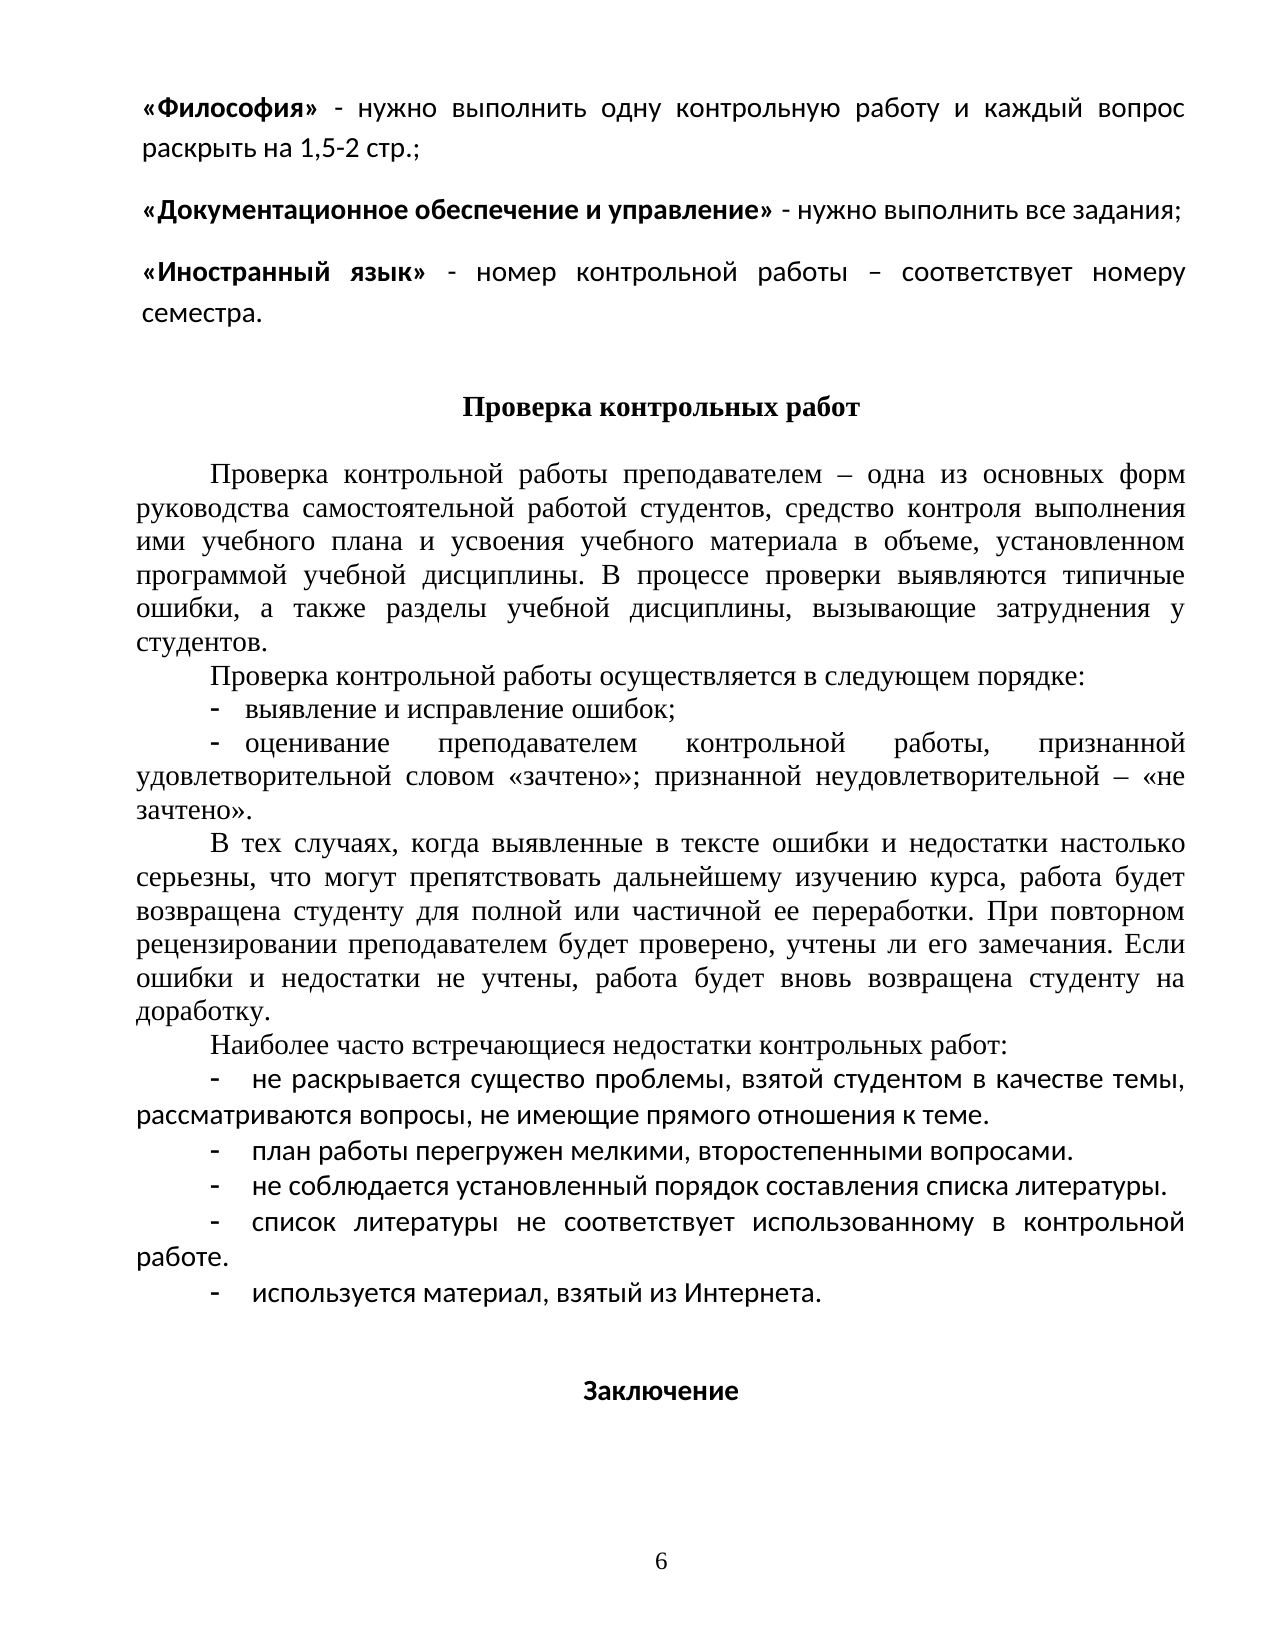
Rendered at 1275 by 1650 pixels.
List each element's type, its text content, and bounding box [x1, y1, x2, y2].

title оценивание преподавателем контрольной работы, признанной удовлетворительной словом «зачтено»; признанной неудовлетворительной – «не зачтено». [136, 725, 1186, 826]
title Проверка контрольной работы преподавателем – одна из основных форм руководства самостоятельной работой студентов, средство контроля выполнения ими учебного плана и усвоения учебного материала в объеме, установленном программой учебной дисциплины. В процессе проверки выявляются типичные ошибки, а также разделы учебной дисциплины, вызывающие затруднения у студентов. [136, 456, 1186, 658]
list не раскрывается существо проблемы, взятой студентом в качестве темы, рассматриваются вопросы, не имеющие прямого отношения к теме. [136, 1060, 1186, 1132]
title Проверка контрольной работы осуществляется в следующем порядке: [136, 658, 1186, 691]
title В тех случаях, когда выявленные в тексте ошибки и недостатки настолько серьезны, что могут препятствовать дальнейшему изучению курса, работа будет возвращена студенту для полной или частичной ее переработки. При повторном рецензировании преподавателем будет проверено, учтены ли его замечания. Если ошибки и недостатки не учтены, работа будет вновь возвращена студенту на доработку. [136, 826, 1186, 1027]
list список литературы не соответствует использованному в контрольной работе. [136, 1203, 1186, 1274]
text «Иностранный язык» - номер контрольной работы – соответствует номеру семестра. [142, 253, 1186, 330]
text «Философия» - нужно выполнить одну контрольную работу и каждый вопрос раскрыть на 1,5-2 стр.; [142, 89, 1186, 165]
list не соблюдается установленный порядок составления списка литературы. [136, 1167, 1186, 1203]
title выявление и исправление ошибок; [136, 691, 1186, 725]
text Заключение [136, 1372, 1186, 1407]
text «Документационное обеспечение и управление» - нужно выполнить все задания; [142, 191, 1186, 227]
title Проверка контрольных работ [136, 389, 1186, 423]
list используется материал, взятый из Интернета. [136, 1274, 1186, 1310]
list план работы перегружен мелкими, второстепенными вопросами. [136, 1132, 1186, 1167]
text Наиболее часто встречающиеся недостатки контрольных работ: [136, 1027, 1186, 1060]
